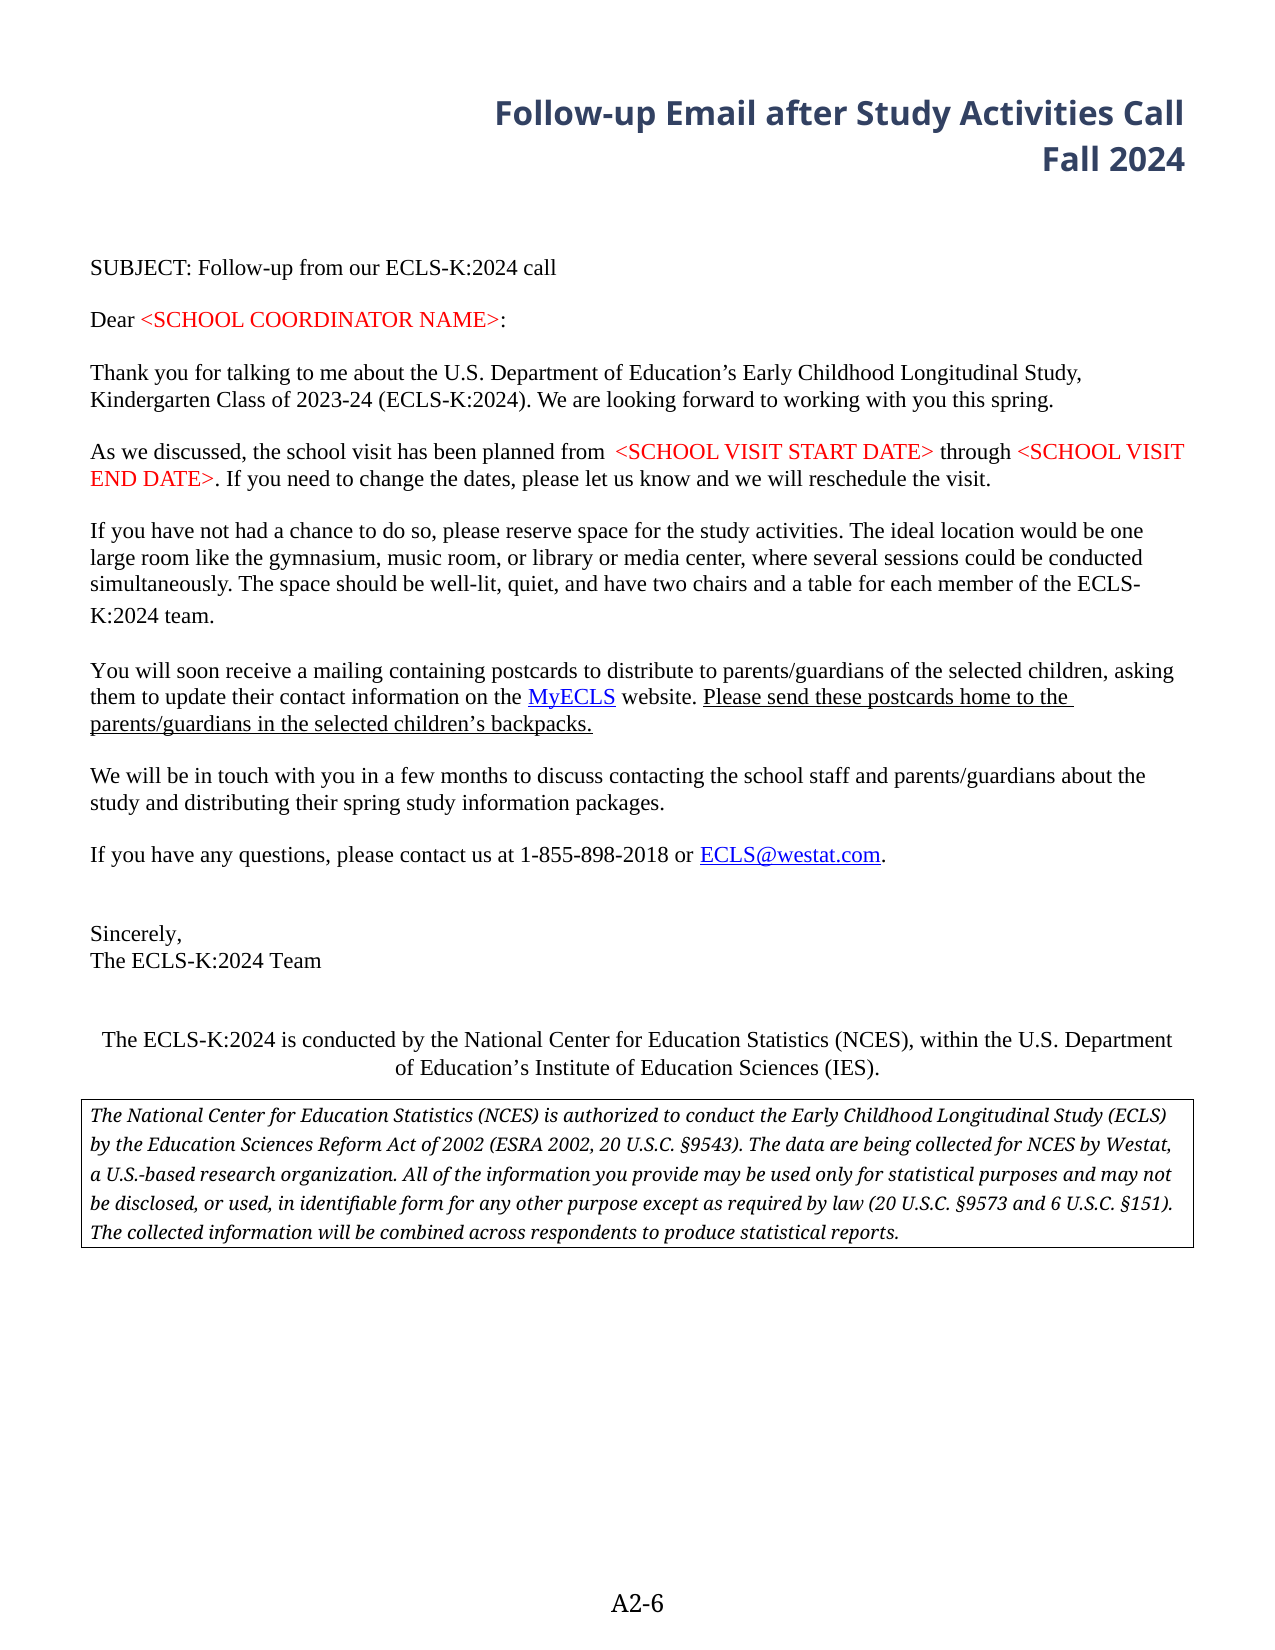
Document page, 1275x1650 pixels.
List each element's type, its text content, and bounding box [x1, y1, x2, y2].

text Dear <SCHOOL COORDINATOR NAME>: [90, 307, 1185, 333]
text The ECLS-K:2024 is conducted by the National Center for Education Statistics (NCES), within the U.S. Department of Education’s Institute of Education Sciences (IES). [90, 1026, 1185, 1081]
text SUBJECT: Follow-up from our ECLS-K:2024 call [90, 254, 1185, 280]
text We will be in touch with you in a few months to discuss contacting the school staff and parents/guardians about the study and distributing their spring study information packages. [90, 762, 1185, 815]
text As we discussed, the school visit has been planned from <SCHOOL VISIT START DATE> through <SCHOOL VISIT END DATE>. If you need to change the dates, please let us know and we will reschedule the visit. [90, 438, 1185, 491]
text The National Center for Education Statistics (NCES) is authorized to conduct the Early Childhood Longitudinal Study (ECLS) by the Education Sciences Reform Act of 2002 (ESRA 2002, 20 U.S.C. §9543). The data are being collected for NCES by Westat, a U.S.-based research organization. All of the information you provide may be used only for statistical purposes and may not be disclosed, or used, in identifiable form for any other purpose except as required by law (20 U.S.C. §9573 and 6 U.S.C. §151). The collected information will be combined across respondents to produce statistical reports. [82, 1100, 1193, 1247]
text The ECLS-K:2024 Team [90, 947, 1185, 973]
text Thank you for talking to me about the U.S. Department of Education’s Early Childhood Longitudinal Study, Kindergarten Class of 2023-24 (ECLS-K:2024). We are looking forward to working with you this spring. [90, 359, 1185, 412]
text If you have not had a chance to do so, please reserve space for the study activities. The ideal location would be one large room like the gymnasium, music room, or library or media center, where several sessions could be conducted simultaneously. The space should be well-lit, quiet, and have two chairs and a table for each member of the ECLS-K:2024 team. [90, 517, 1185, 631]
text You will soon receive a mailing containing postcards to distribute to parents/guardians of the selected children, asking them to update their contact information on the MyECLS website. Please send these postcards home to the parents/guardians in the selected children’s backpacks. [90, 657, 1185, 736]
text Sincerely, [90, 920, 1185, 947]
text If you have any questions, please contact us at 1-855-898-2018 or ECLS@westat.com. [90, 841, 1185, 868]
subtitle Follow-up Email after Study Activities Call Fall 2024 [90, 90, 1185, 181]
